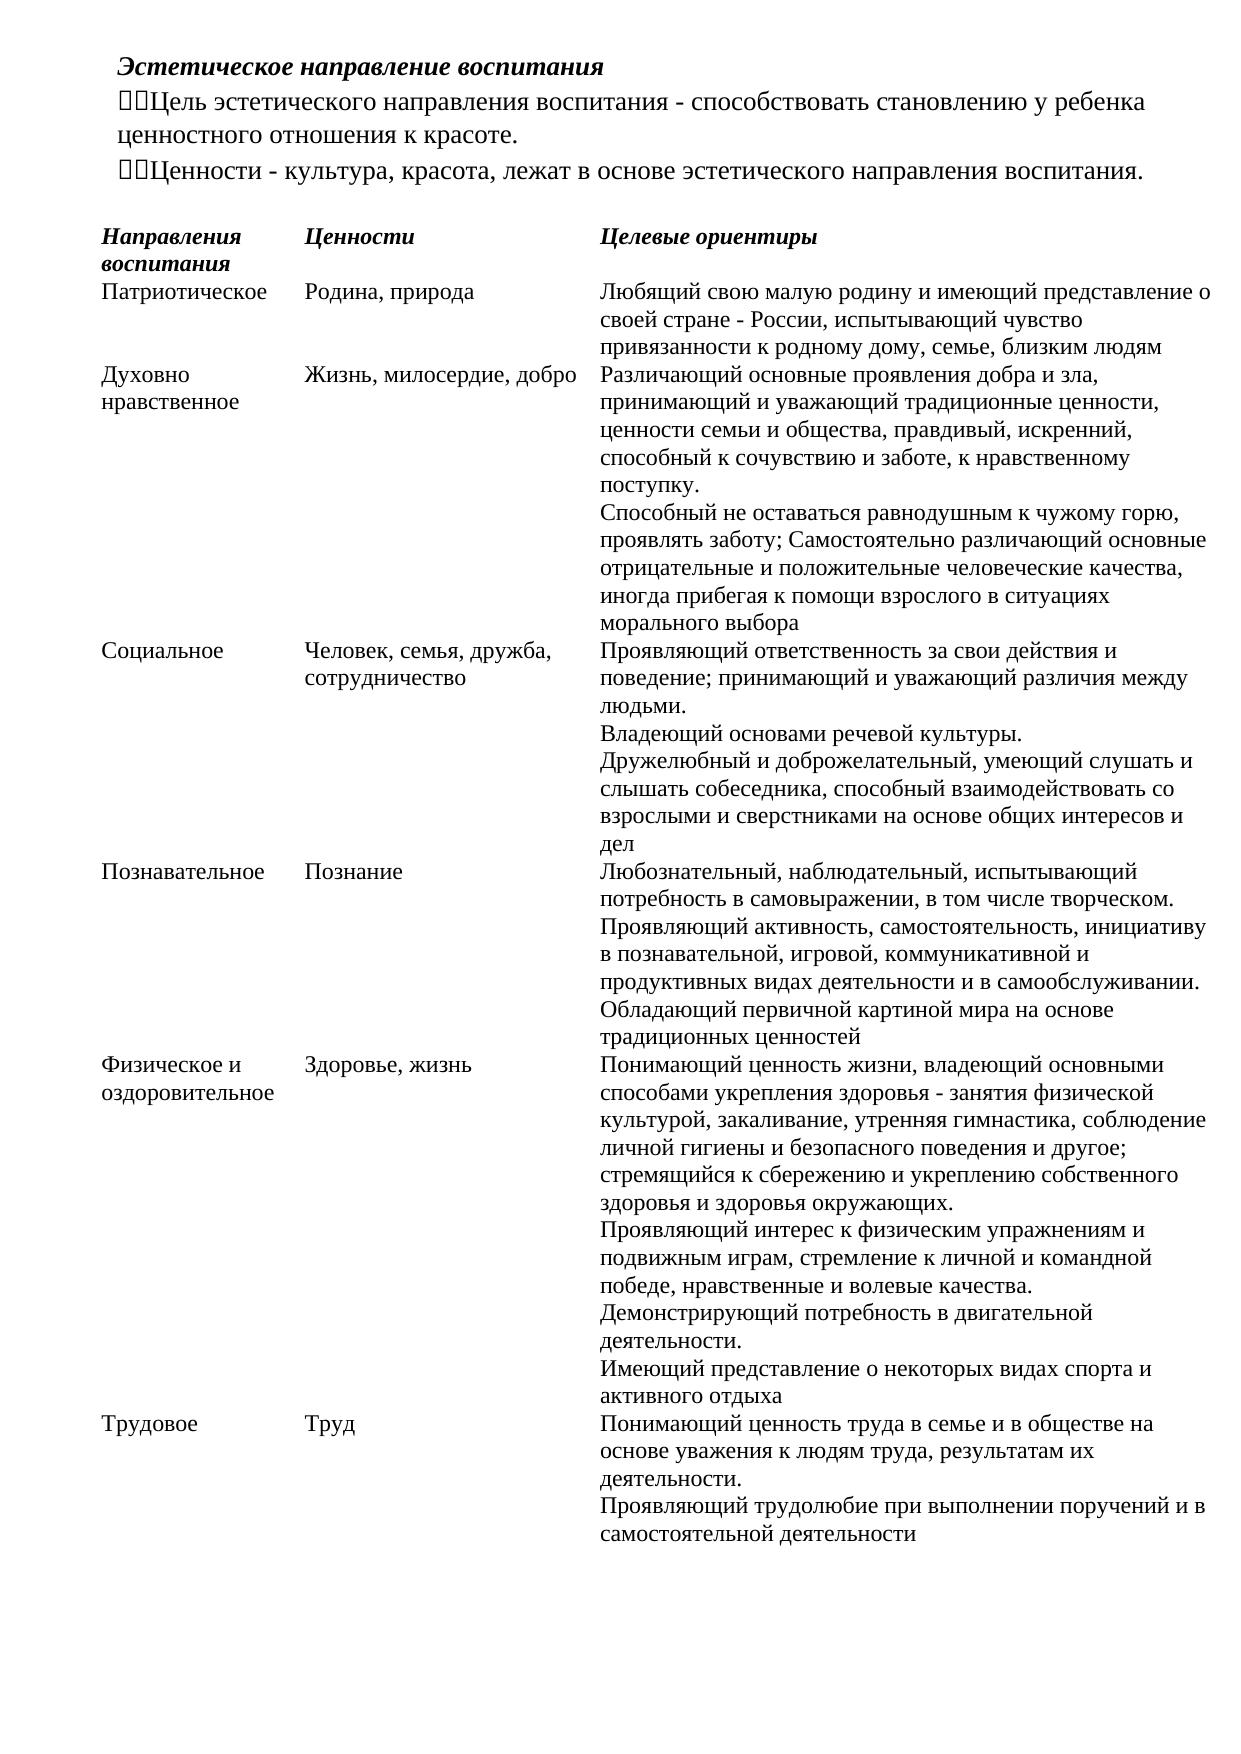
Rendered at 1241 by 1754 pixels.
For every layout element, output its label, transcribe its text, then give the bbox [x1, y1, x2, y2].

text Цель эстетического направления воспитания - способствовать становлению у ребенка ценностного отношения к красоте. [117, 81, 1196, 149]
table_cell Духовно нравственное [90, 360, 293, 636]
table_header Целевые ориентиры [589, 222, 1223, 277]
table_cell Здоровье, жизнь [293, 1050, 588, 1409]
table_cell Родина, природа [293, 277, 588, 360]
table_cell Социальное [90, 636, 293, 857]
table_cell Различающий основные проявления добра и зла, принимающий и уважающий традиционные ценности, ценности семьи и общества, правдивый, искренний, способный к сочувствию и заботе, к нравственному поступку. Способный не оставаться равнодушным к чужому горю, проявлять заботу; Самостоятельно различающий основные отрицательные и положительные человеческие качества, иногда прибегая к помощи взрослого в ситуациях морального выбора [589, 360, 1223, 636]
table_cell Любознательный, наблюдательный, испытывающий потребность в самовыражении, в том числе творческом. Проявляющий активность, самостоятельность, инициативу в познавательной, игровой, коммуникативной и продуктивных видах деятельности и в самообслуживании. Обладающий первичной картиной мира на основе традиционных ценностей [589, 857, 1223, 1050]
table_cell Жизнь, милосердие, добро [293, 360, 588, 636]
table_header Направления воспитания [90, 222, 293, 277]
text Эстетическое направление воспитания [117, 50, 1196, 81]
table_cell Трудовое [90, 1409, 293, 1547]
table_cell Проявляющий ответственность за свои действия и поведение; принимающий и уважающий различия между людьми. Владеющий основами речевой культуры. Дружелюбный и доброжелательный, умеющий слушать и слышать собеседника, способный взаимодействовать со взрослыми и сверстниками на основе общих интересов и дел [589, 636, 1223, 857]
table_cell Понимающий ценность труда в семье и в обществе на основе уважения к людям труда, результатам их деятельности. Проявляющий трудолюбие при выполнении поручений и в самостоятельной деятельности [589, 1409, 1223, 1547]
table_cell Познавательное [90, 857, 293, 1050]
table_cell Патриотическое [90, 277, 293, 360]
table_cell Любящий свою малую родину и имеющий представление о своей стране - России, испытывающий чувство привязанности к родному дому, семье, близким людям [589, 277, 1223, 360]
text Ценности - культура, красота, лежат в основе эстетического направления воспитания. [117, 151, 1196, 188]
table_cell Человек, семья, дружба, сотрудничество [293, 636, 588, 857]
table_cell Познание [293, 857, 588, 1050]
table_header Ценности [293, 222, 588, 277]
table_cell Понимающий ценность жизни, владеющий основными способами укрепления здоровья - занятия физической культурой, закаливание, утренняя гимнастика, соблюдение личной гигиены и безопасного поведения и другое; стремящийся к сбережению и укреплению собственного здоровья и здоровья окружающих. Проявляющий интерес к физическим упражнениям и подвижным играм, стремление к личной и командной победе, нравственные и волевые качества. Демонстрирующий потребность в двигательной деятельности. Имеющий представление о некоторых видах спорта и активного отдыха [589, 1050, 1223, 1409]
table_cell Физическое и оздоровительное [90, 1050, 293, 1409]
table_cell Труд [293, 1409, 588, 1547]
